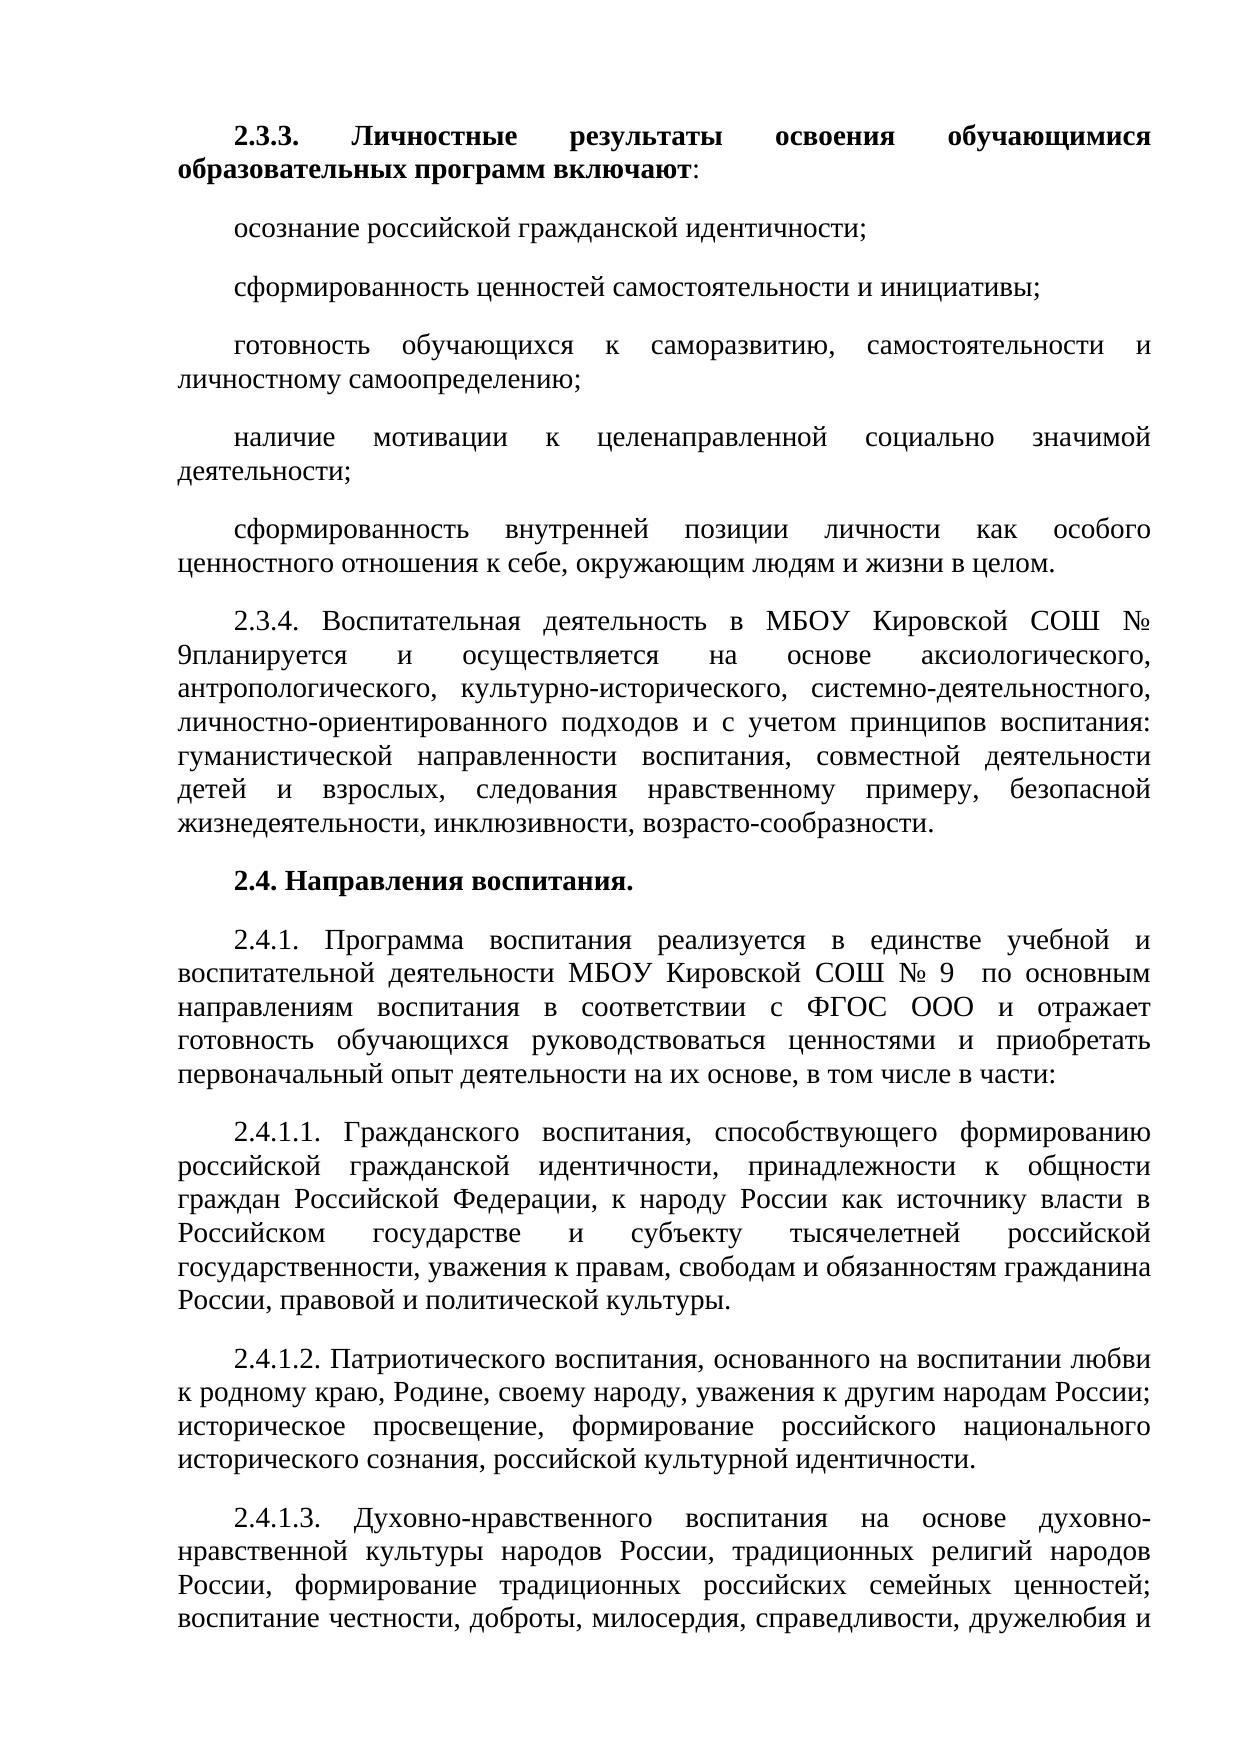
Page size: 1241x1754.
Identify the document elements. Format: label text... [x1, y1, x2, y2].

text 2.4.1. Программа воспитания реализуется в единстве учебной и воспитательной деятельности МБОУ Кировской СОШ № 9 по основным направлениям воспитания в соответствии с ФГОС ООО и отражает готовность обучающихся руководствоваться ценностями и приобретать первоначальный опыт деятельности на их основе, в том числе в части: [177, 922, 1152, 1089]
text 2.4. Направления воспитания. [177, 863, 1152, 897]
text 2.4.1.2. Патриотического воспитания, основанного на воспитании любви к родному краю, Родине, своему народу, уважения к другим народам России; историческое просвещение, формирование российского национального исторического сознания, российской культурной идентичности. [177, 1341, 1152, 1475]
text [177, 1500, 1152, 1634]
text наличие мотивации к целенаправленной социально значимой деятельности; [177, 419, 1152, 486]
text готовность обучающихся к саморазвитию, самостоятельности и личностному самоопределению; [177, 327, 1152, 394]
text 2.3.3. Личностные результаты освоения обучающимися образовательных программ включают: [177, 118, 1152, 185]
text сформированность внутренней позиции личности как особого ценностного отношения к себе, окружающим людям и жизни в целом. [177, 511, 1152, 578]
text 2.3.4. Воспитательная деятельность в МБОУ Кировской СОШ № 9планируется и осуществляется на основе аксиологического, антропологического, культурно-исторического, системно-деятельностного, личностно-ориентированного подходов и с учетом принципов воспитания: гуманистической направленности воспитания, совместной деятельности детей и взрослых, следования нравственному примеру, безопасной жизнедеятельности, инклюзивности, возрасто-сообразности. [177, 603, 1152, 838]
text осознание российской гражданской идентичности; [177, 210, 1152, 244]
text сформированность ценностей самостоятельности и инициативы; [177, 269, 1152, 302]
text 2.4.1.1. Гражданского воспитания, способствующего формированию российской гражданской идентичности, принадлежности к общности граждан Российской Федерации, к народу России как источнику власти в Российском государстве и субъекту тысячелетней российской государственности, уважения к правам, свободам и обязанностям гражданина России, правовой и политической культуры. [177, 1114, 1152, 1316]
